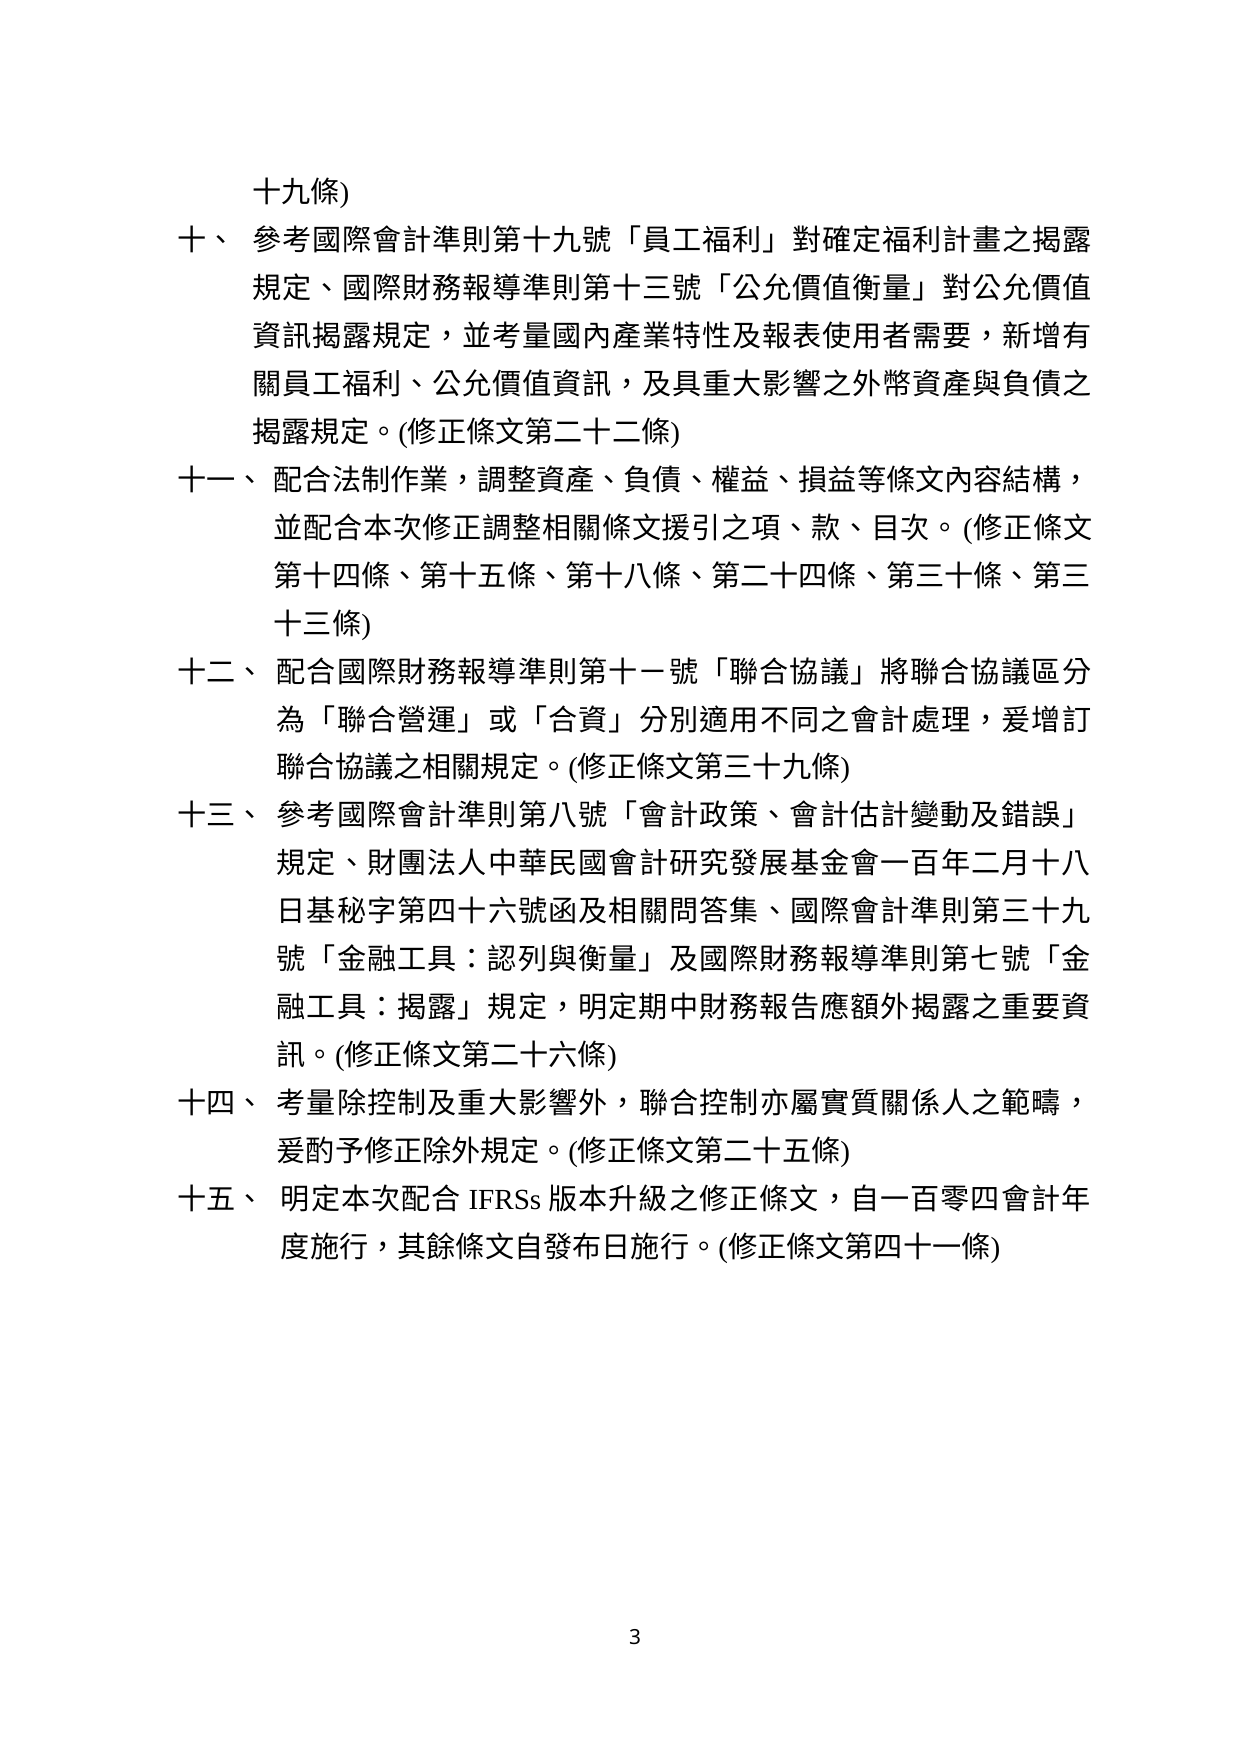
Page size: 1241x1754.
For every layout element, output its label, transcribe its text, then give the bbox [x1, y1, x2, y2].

list 明定本次配合IFRSs版本升級之修正條文，自一百零四會計年度施行，其餘條文自發布日施行。(修正條文第四十一條) [177, 1171, 1092, 1267]
list 配合國際財務報導準則第十ㄧ號「聯合協議」將聯合協議區分為「聯合營運」或「合資」分別適用不同之會計處理，爰增訂聯合協議之相關規定。(修正條文第三十九條) [177, 644, 1092, 787]
list 參考國際會計準則第十九號「員工福利」對確定福利計畫之揭露規定、國際財務報導準則第十三號「公允價值衡量」對公允價值資訊揭露規定，並考量國內產業特性及報表使用者需要，新增有關員工福利、公允價值資訊，及具重大影響之外幣資產與負債之揭露規定。(修正條文第二十二條) [177, 212, 1092, 452]
list 配合法制作業，調整資產、負債、權益、損益等條文內容結構，並配合本次修正調整相關條文援引之項、款、目次。(修正條文第十四條、第十五條、第十八條、第二十四條、第三十條、第三十三條) [177, 452, 1092, 644]
list 考量除控制及重大影響外，聯合控制亦屬實質關係人之範疇，爰酌予修正除外規定。(修正條文第二十五條) [177, 1075, 1092, 1171]
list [177, 164, 1092, 212]
list 參考國際會計準則第八號「會計政策、會計估計變動及錯誤」規定、財團法人中華民國會計研究發展基金會一百年二月十八日基秘字第四十六號函及相關問答集、國際會計準則第三十九號「金融工具：認列與衡量」及國際財務報導準則第七號「金融工具：揭露」規定，明定期中財務報告應額外揭露之重要資訊。(修正條文第二十六條) [177, 787, 1092, 1075]
